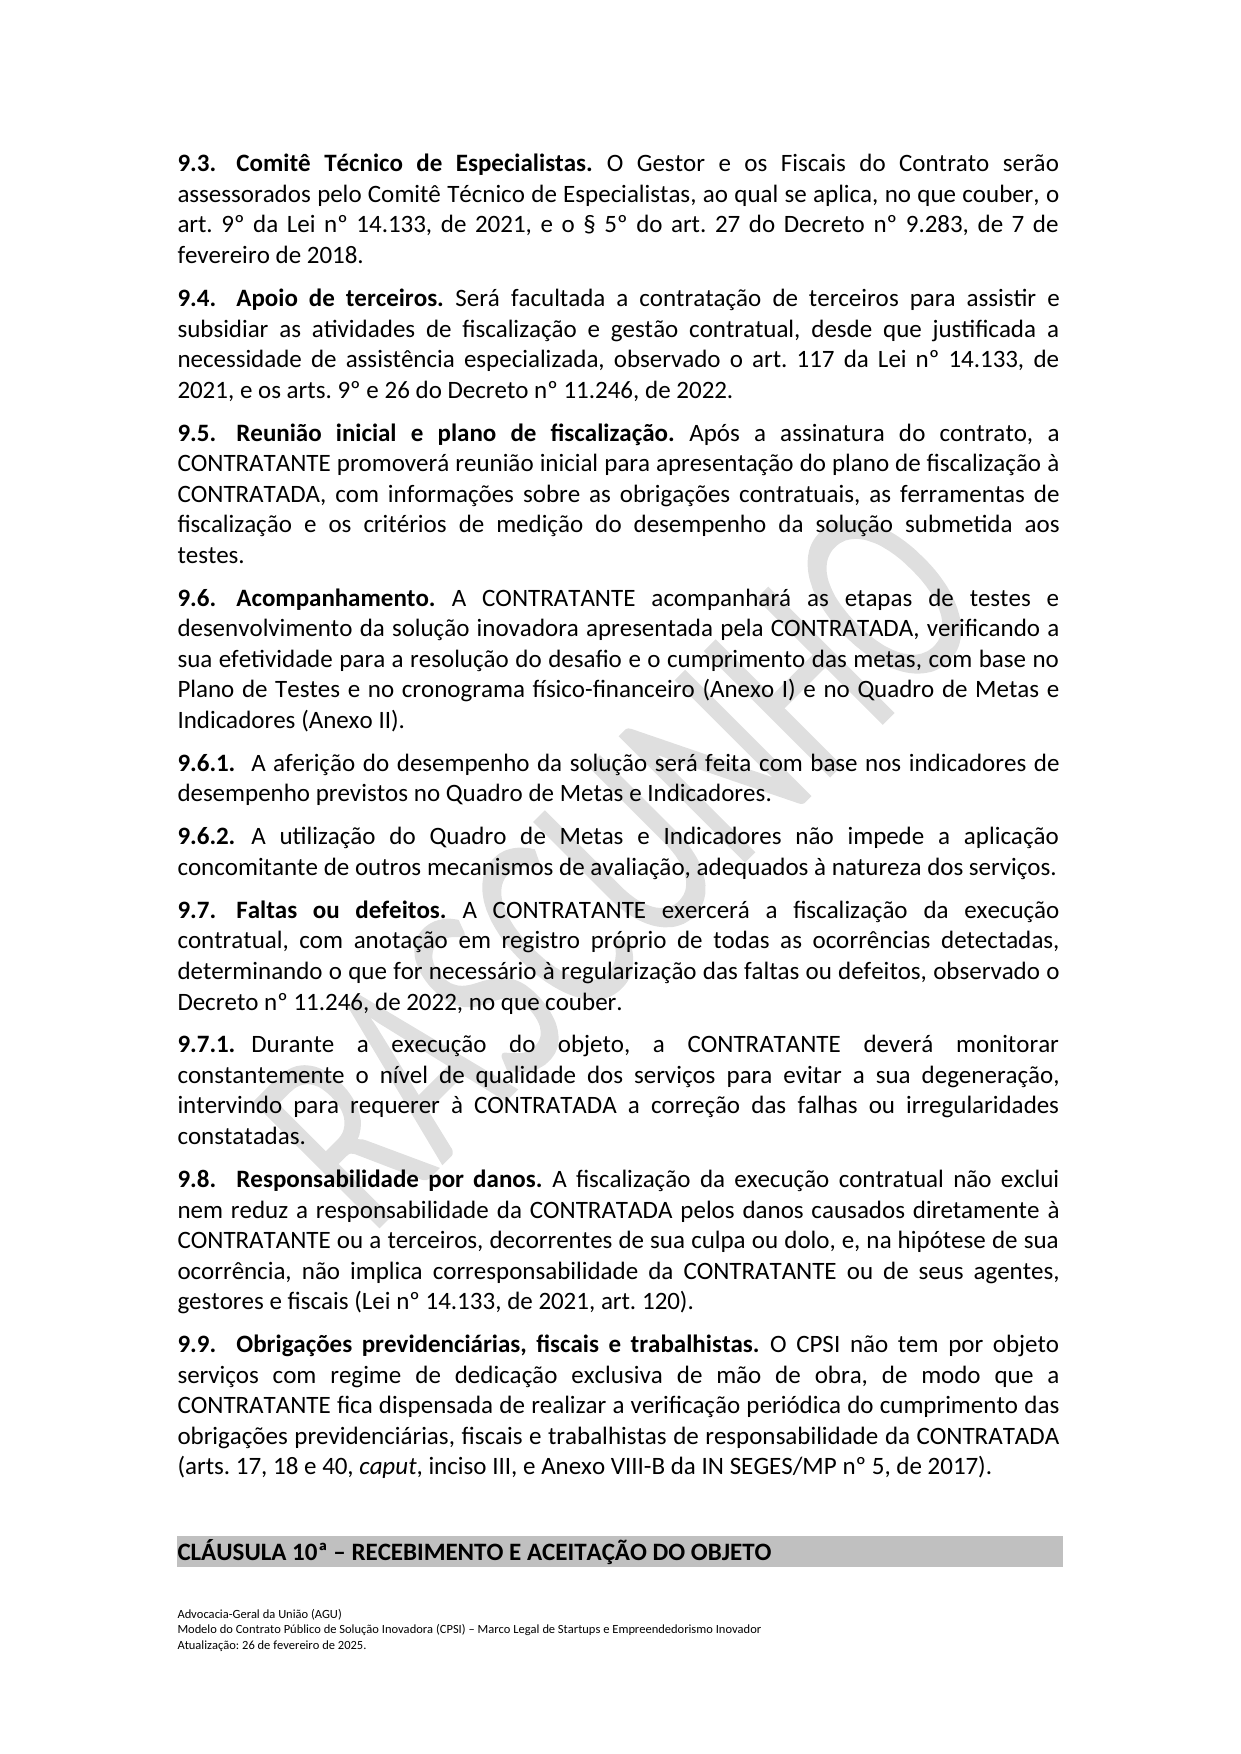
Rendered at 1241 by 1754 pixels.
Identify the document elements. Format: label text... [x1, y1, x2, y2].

text 9.7. Faltas ou defeitos. A CONTRATANTE exercerá a fiscalização da execução contratual, com anotação em registro próprio de todas as ocorrências detectadas, determinando o que for necessário à regularização das faltas ou defeitos, observado o Decreto nº 11.246, de 2022, no que couber. [177, 894, 1059, 1016]
text 9.7.1. Durante a execução do objeto, a CONTRATANTE deverá monitorar constantemente o nível de qualidade dos serviços para evitar a sua degeneração, intervindo para requerer à CONTRATADA a correção das falhas ou irregularidades constatadas. [177, 1029, 1059, 1151]
text 9.9. Obrigações previdenciárias, fiscais e trabalhistas. O CPSI não tem por objeto serviços com regime de dedicação exclusiva de mão de obra, de modo que a CONTRATANTE fica dispensada de realizar a verificação periódica do cumprimento das obrigações previdenciárias, fiscais e trabalhistas de responsabilidade da CONTRATADA (arts. 17, 18 e 40, caput, inciso III, e Anexo VIII-B da IN SEGES/MP nº 5, de 2017). [177, 1328, 1059, 1481]
text 9.3. Comitê Técnico de Especialistas. O Gestor e os Fiscais do Contrato serão assessorados pelo Comitê Técnico de Especialistas, ao qual se aplica, no que couber, o art. 9º da Lei nº 14.133, de 2021, e o § 5º do art. 27 do Decreto nº 9.283, de 7 de fevereiro de 2018. [177, 148, 1059, 270]
text 9.6. Acompanhamento. A CONTRATANTE acompanhará as etapas de testes e desenvolvimento da solução inovadora apresentada pela CONTRATADA, verificando a sua efetividade para a resolução do desafio e o cumprimento das metas, com base no Plano de Testes e no cronograma físico-financeiro (Anexo I) e no Quadro de Metas e Indicadores (Anexo II). [177, 582, 1059, 734]
text 9.5. Reunião inicial e plano de fiscalização. Após a assinatura do contrato, a CONTRATANTE promoverá reunião inicial para apresentação do plano de fiscalização à CONTRATADA, com informações sobre as obrigações contratuais, as ferramentas de fiscalização e os critérios de medição do desempenho da solução submetida aos testes. [177, 417, 1059, 569]
text CLÁUSULA 10ª – RECEBIMENTO E ACEITAÇÃO DO OBJETO [177, 1536, 1063, 1567]
text 9.6.2. A utilização do Quadro de Metas e Indicadores não impede a aplicação concomitante de outros mecanismos de avaliação, adequados à natureza dos serviços. [177, 821, 1059, 882]
text 9.8. Responsabilidade por danos. A fiscalização da execução contratual não exclui nem reduz a responsabilidade da CONTRATADA pelos danos causados diretamente à CONTRATANTE ou a terceiros, decorrentes de sua culpa ou dolo, e, na hipótese de sua ocorrência, não implica corresponsabilidade da CONTRATANTE ou de seus agentes, gestores e fiscais (Lei nº 14.133, de 2021, art. 120). [177, 1163, 1059, 1316]
text 9.6.1. A aferição do desempenho da solução será feita com base nos indicadores de desempenho previstos no Quadro de Metas e Indicadores. [177, 747, 1059, 808]
text 9.4. Apoio de terceiros. Será facultada a contratação de terceiros para assistir e subsidiar as atividades de fiscalização e gestão contratual, desde que justificada a necessidade de assistência especializada, observado o art. 117 da Lei nº 14.133, de 2021, e os arts. 9º e 26 do Decreto nº 11.246, de 2022. [177, 282, 1059, 404]
